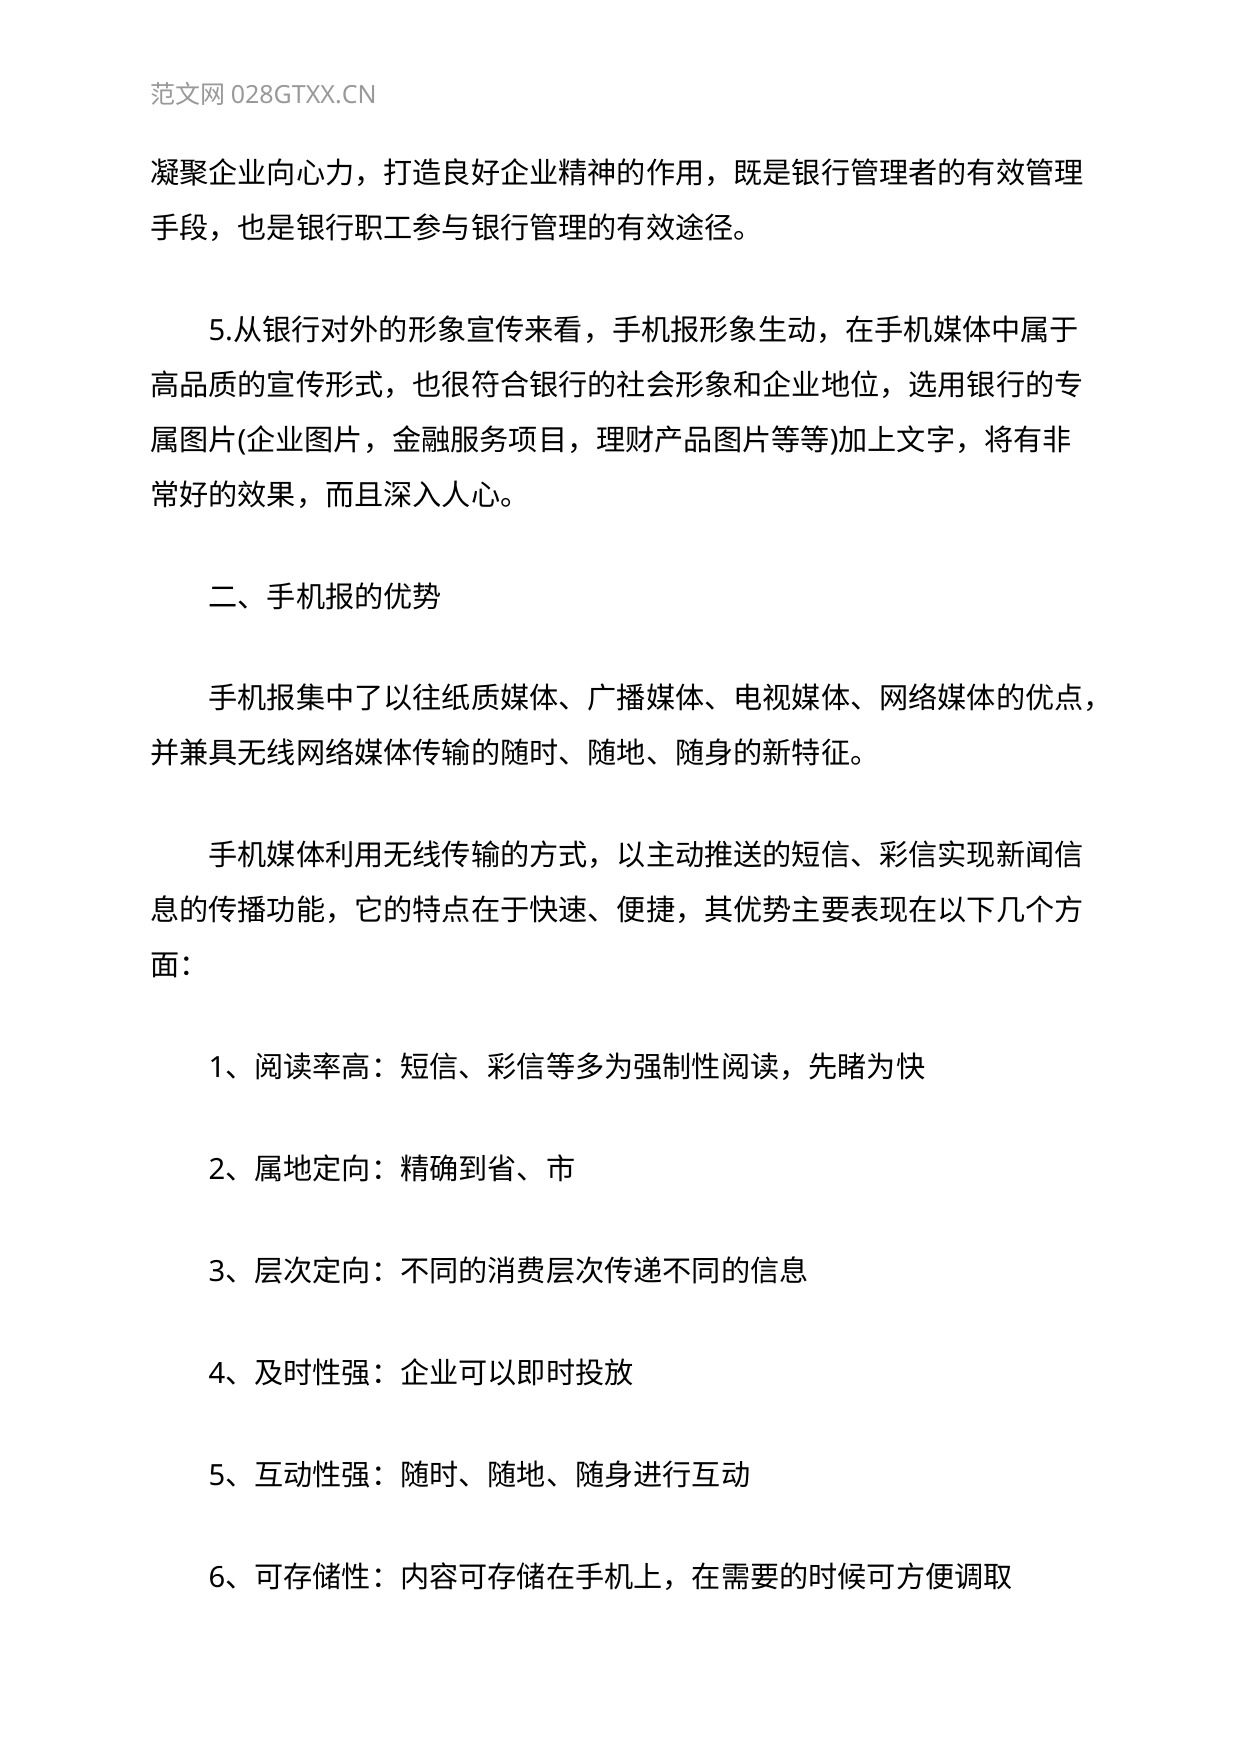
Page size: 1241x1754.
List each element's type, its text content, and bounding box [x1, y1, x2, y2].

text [150, 150, 1090, 247]
text 1、阅读率高：短信、彩信等多为强制性阅读，先睹为快 [150, 1043, 1090, 1086]
text 5.从银行对外的形象宣传来看，手机报形象生动，在手机媒体中属于高品质的宣传形式，也很符合银行的社会形象和企业地位，选用银行的专属图片(企业图片，金融服务项目，理财产品图片等等)加上文字，将有非常好的效果，而且深入人心。 [150, 307, 1090, 514]
text 手机报集中了以往纸质媒体、广播媒体、电视媒体、网络媒体的优点，并兼具无线网络媒体传输的随时、随地、随身的新特征。 [150, 675, 1090, 772]
text 手机媒体利用无线传输的方式，以主动推送的短信、彩信实现新闻信息的传播功能，它的特点在于快速、便捷，其优势主要表现在以下几个方面： [150, 832, 1090, 984]
text 4、及时性强：企业可以即时投放 [150, 1349, 1090, 1392]
text 6、可存储性：内容可存储在手机上，在需要的时候可方便调取 [150, 1553, 1090, 1596]
text 二、手机报的优势 [150, 573, 1090, 616]
text 2、属地定向：精确到省、市 [150, 1145, 1090, 1188]
text 5、互动性强：随时、随地、随身进行互动 [150, 1451, 1090, 1494]
text 3、层次定向：不同的消费层次传递不同的信息 [150, 1247, 1090, 1290]
